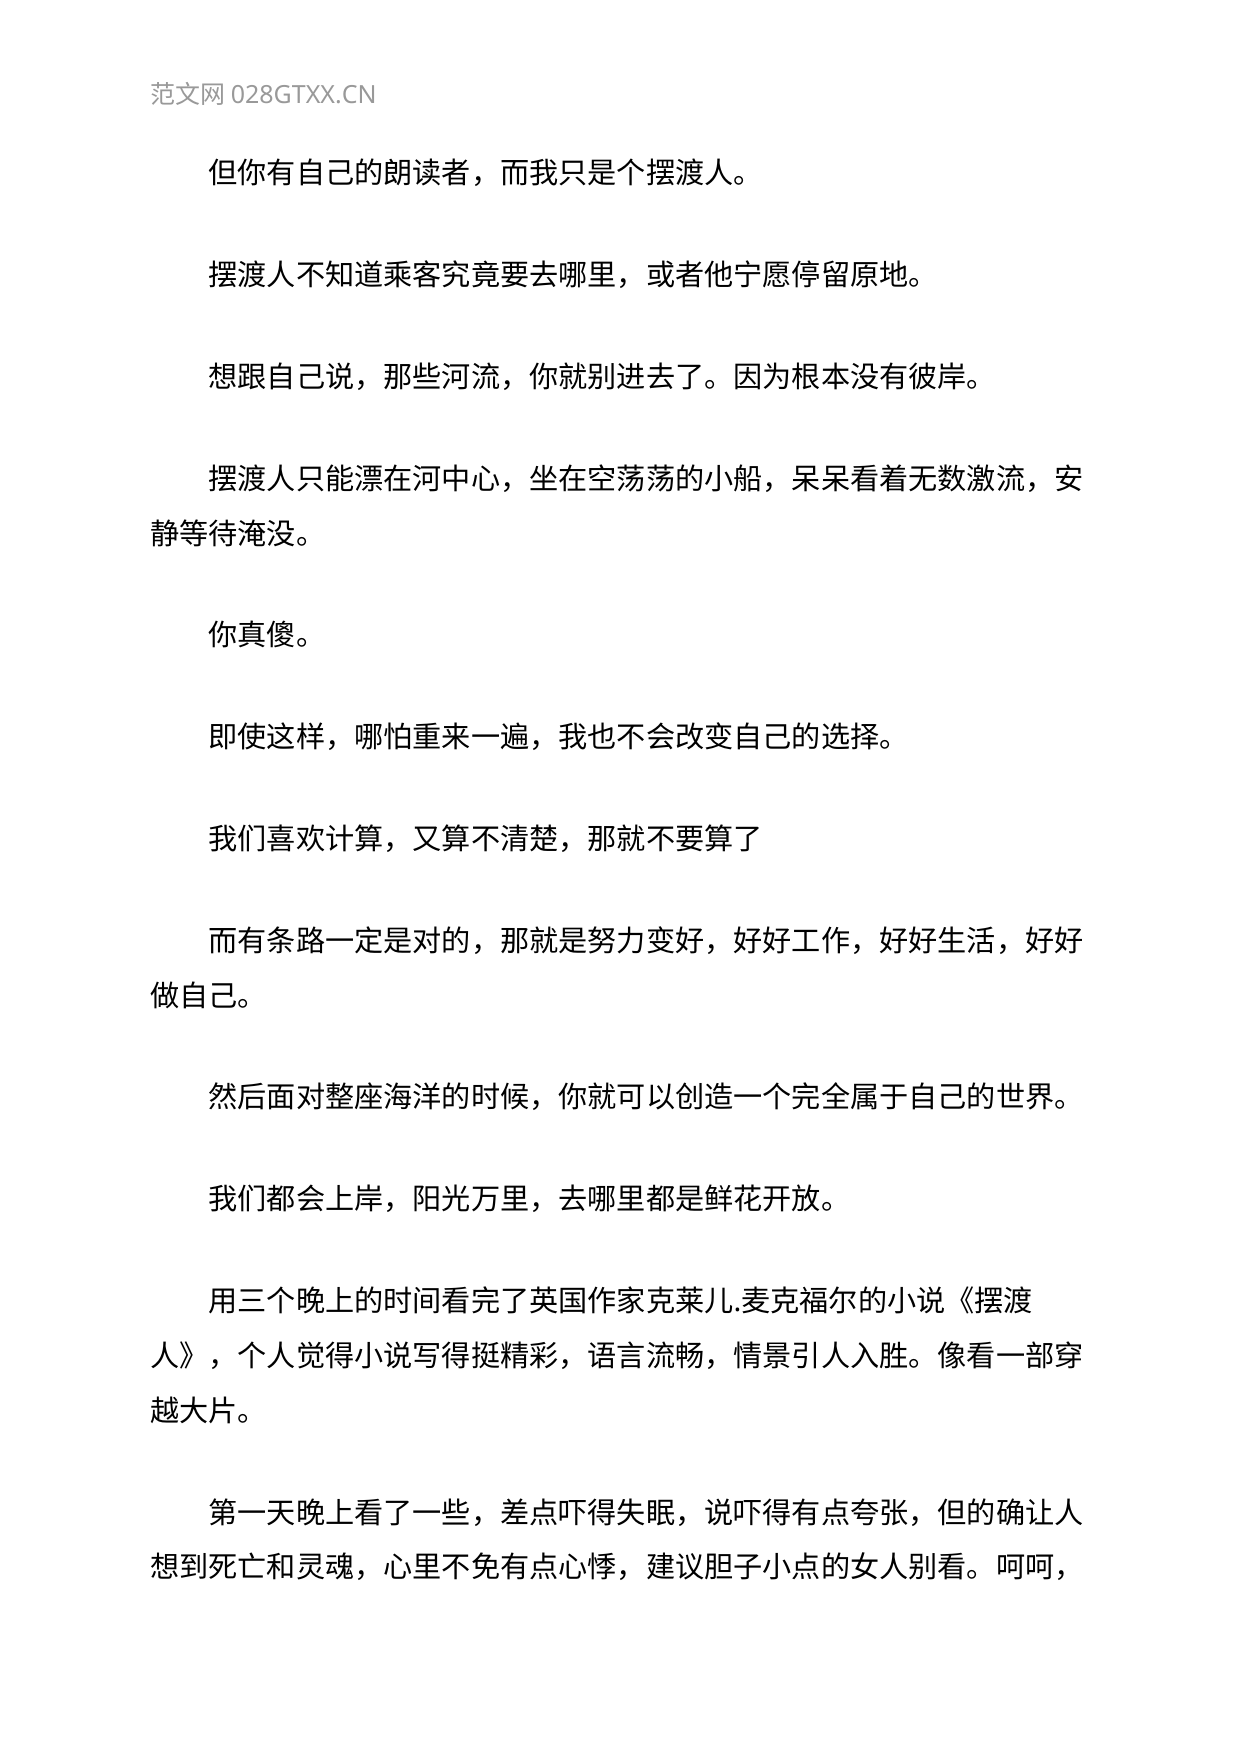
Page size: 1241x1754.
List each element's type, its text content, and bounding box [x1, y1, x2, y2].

text 你真傻。 [150, 612, 1090, 654]
text 摆渡人只能漂在河中心，坐在空荡荡的小船，呆呆看着无数激流，安静等待淹没。 [150, 455, 1090, 552]
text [150, 1489, 1090, 1586]
text 我们喜欢计算，又算不清楚，那就不要算了 [150, 816, 1090, 858]
text 然后面对整座海洋的时候，你就可以创造一个完全属于自己的世界。 [150, 1074, 1090, 1116]
text 但你有自己的朗读者，而我只是个摆渡人。 [150, 150, 1090, 192]
text 用三个晚上的时间看完了英国作家克莱儿.麦克福尔的小说《摆渡人》，个人觉得小说写得挺精彩，语言流畅，情景引人入胜。像看一部穿越大片。 [150, 1277, 1090, 1430]
text 想跟自己说，那些河流，你就别进去了。因为根本没有彼岸。 [150, 353, 1090, 396]
text 而有条路一定是对的，那就是努力变好，好好工作，好好生活，好好做自己。 [150, 917, 1090, 1014]
text 我们都会上岸，阳光万里，去哪里都是鲜花开放。 [150, 1176, 1090, 1218]
text 摆渡人不知道乘客究竟要去哪里，或者他宁愿停留原地。 [150, 252, 1090, 294]
text 即使这样，哪怕重来一遍，我也不会改变自己的选择。 [150, 714, 1090, 756]
